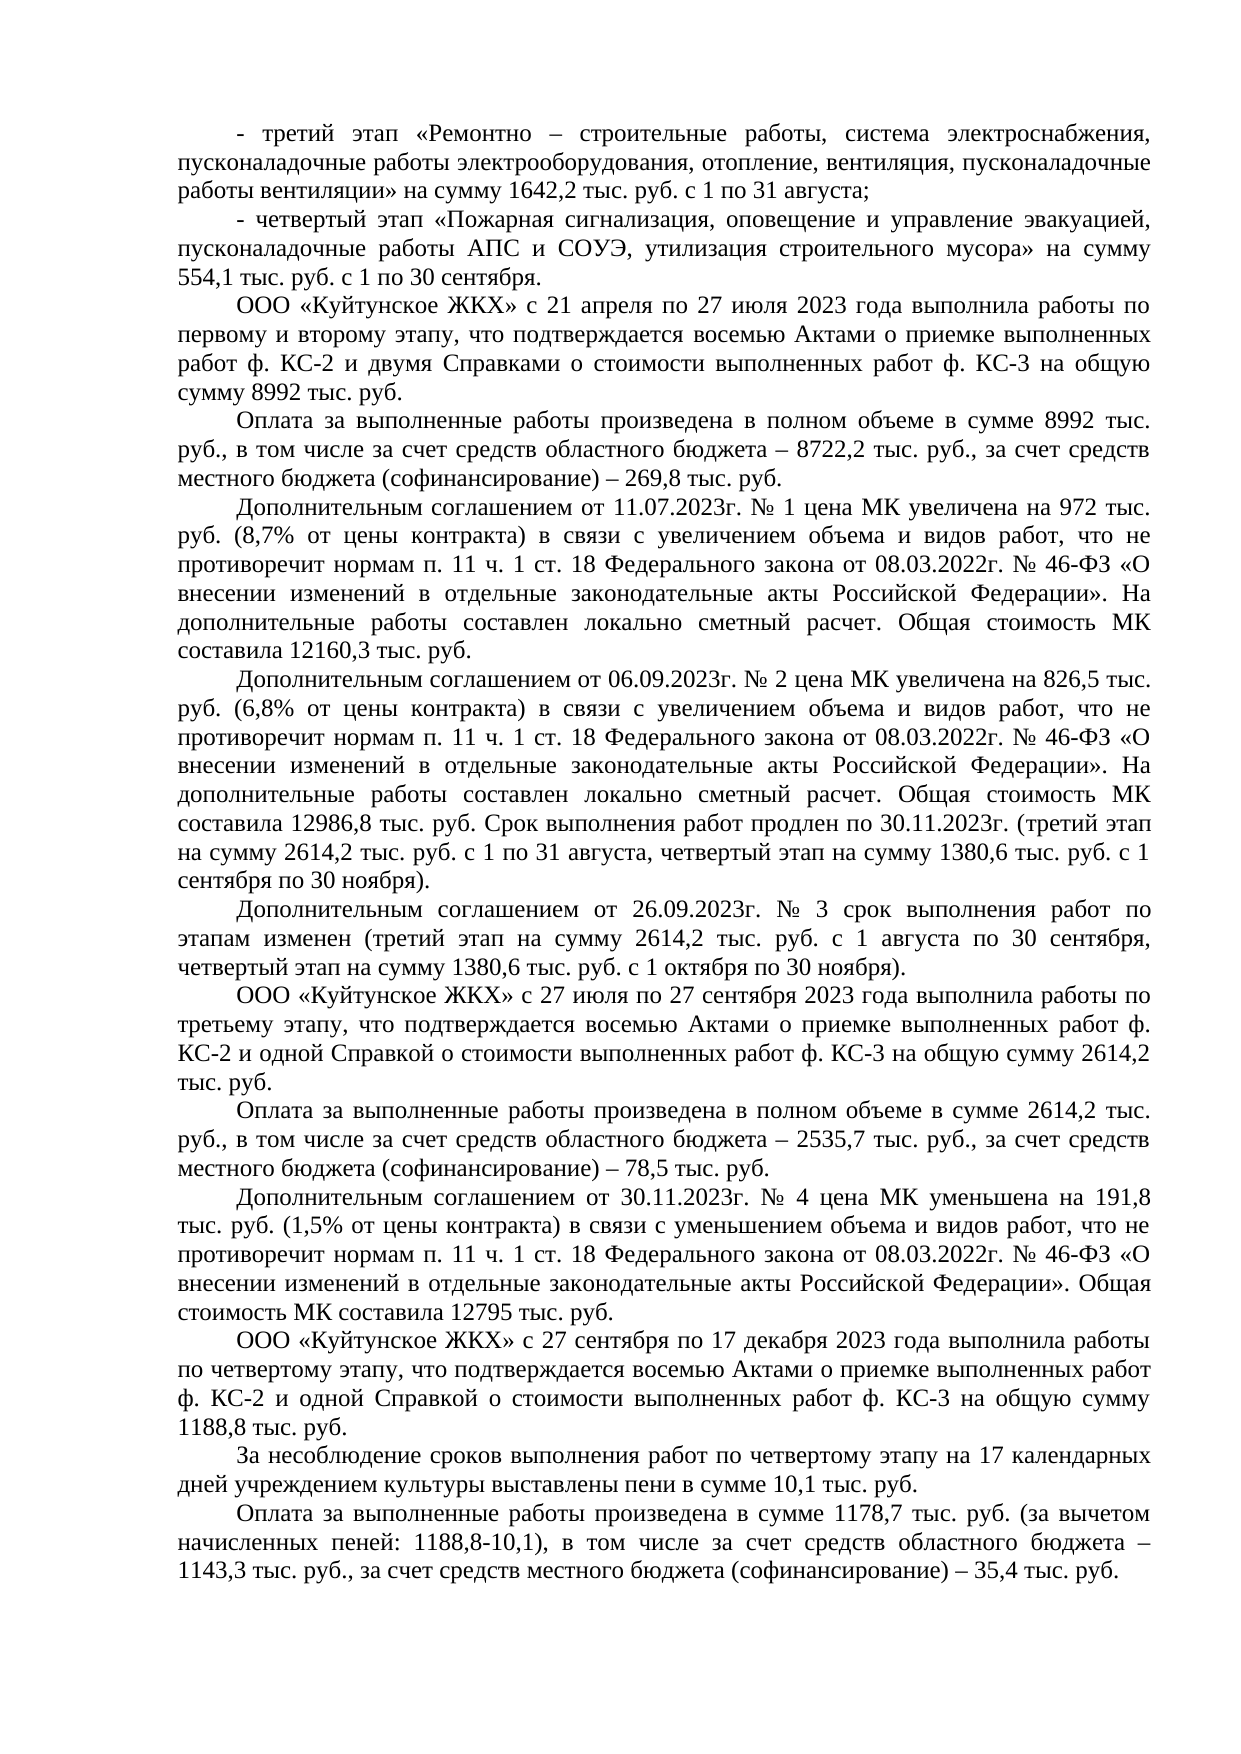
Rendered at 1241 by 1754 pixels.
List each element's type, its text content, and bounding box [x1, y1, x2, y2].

text ООО «Куйтунское ЖКХ» с 27 июля по 27 сентября 2023 года выполнила работы по третьему этапу, что подтверждается восемью Актами о приемке выполненных работ ф. КС-2 и одной Справкой о стоимости выполненных работ ф. КС-3 на общую сумму 2614,2 тыс. руб. [177, 981, 1152, 1096]
text - четвертый этап «Пожарная сигнализация, оповещение и управление эвакуацией, пусконаладочные работы АПС и СОУЭ, утилизация строительного мусора» на сумму 554,1 тыс. руб. с 1 по 30 сентября. [177, 204, 1152, 291]
text ООО «Куйтунское ЖКХ» с 21 апреля по 27 июля 2023 года выполнила работы по первому и второму этапу, что подтверждается восемью Актами о приемке выполненных работ ф. КС-2 и двумя Справками о стоимости выполненных работ ф. КС-3 на общую сумму 8992 тыс. руб. [177, 291, 1152, 406]
text ООО «Куйтунское ЖКХ» с 27 сентября по 17 декабря 2023 года выполнила работы по четвертому этапу, что подтверждается восемью Актами о приемке выполненных работ ф. КС-2 и одной Справкой о стоимости выполненных работ ф. КС-3 на общую сумму 1188,8 тыс. руб. [177, 1326, 1152, 1441]
text За несоблюдение сроков выполнения работ по четвертому этапу на 17 календарных дней учреждением культуры выставлены пени в сумме 10,1 тыс. руб. [177, 1441, 1152, 1498]
text Оплата за выполненные работы произведена в сумме 1178,7 тыс. руб. (за вычетом начисленных пеней: 1188,8-10,1), в том числе за счет средств областного бюджета – 1143,3 тыс. руб., за счет средств местного бюджета (софинансирование) – 35,4 тыс. руб. [177, 1498, 1152, 1584]
text Дополнительным соглашением от 30.11.2023г. № 4 цена МК уменьшена на 191,8 тыс. руб. (1,5% от цены контракта) в связи с уменьшением объема и видов работ, что не противоречит нормам п. 11 ч. 1 ст. 18 Федерального закона от 08.03.2022г. № 46-ФЗ «О внесении изменений в отдельные законодательные акты Российской Федерации». Общая стоимость МК составила 12795 тыс. руб. [177, 1182, 1152, 1326]
text Дополнительным соглашением от 11.07.2023г. № 1 цена МК увеличена на 972 тыс. руб. (8,7% от цены контракта) в связи с увеличением объема и видов работ, что не противоречит нормам п. 11 ч. 1 ст. 18 Федерального закона от 08.03.2022г. № 46-ФЗ «О внесении изменений в отдельные законодательные акты Российской Федерации». На дополнительные работы составлен локально сметный расчет. Общая стоимость МК составила 12160,3 тыс. руб. [177, 492, 1152, 664]
text Оплата за выполненные работы произведена в полном объеме в сумме 2614,2 тыс. руб., в том числе за счет средств областного бюджета – 2535,7 тыс. руб., за счет средств местного бюджета (софинансирование) – 78,5 тыс. руб. [177, 1096, 1152, 1182]
text - третий этап «Ремонтно – строительные работы, система электроснабжения, пусконаладочные работы электрооборудования, отопление, вентиляция, пусконаладочные работы вентиляции» на сумму 1642,2 тыс. руб. с 1 по 31 августа; [177, 118, 1152, 204]
text Дополнительным соглашением от 06.09.2023г. № 2 цена МК увеличена на 826,5 тыс. руб. (6,8% от цены контракта) в связи с увеличением объема и видов работ, что не противоречит нормам п. 11 ч. 1 ст. 18 Федерального закона от 08.03.2022г. № 46-ФЗ «О внесении изменений в отдельные законодательные акты Российской Федерации». На дополнительные работы составлен локально сметный расчет. Общая стоимость МК составила 12986,8 тыс. руб. Срок выполнения работ продлен по 30.11.2023г. (третий этап на сумму 2614,2 тыс. руб. с 1 по 31 августа, четвертый этап на сумму 1380,6 тыс. руб. с 1 сентября по 30 ноября). [177, 664, 1152, 894]
text Дополнительным соглашением от 26.09.2023г. № 3 срок выполнения работ по этапам изменен (третий этап на сумму 2614,2 тыс. руб. с 1 августа по 30 сентября, четвертый этап на сумму 1380,6 тыс. руб. с 1 октября по 30 ноября). [177, 894, 1152, 981]
text Оплата за выполненные работы произведена в полном объеме в сумме 8992 тыс. руб., в том числе за счет средств областного бюджета – 8722,2 тыс. руб., за счет средств местного бюджета (софинансирование) – 269,8 тыс. руб. [177, 406, 1152, 492]
